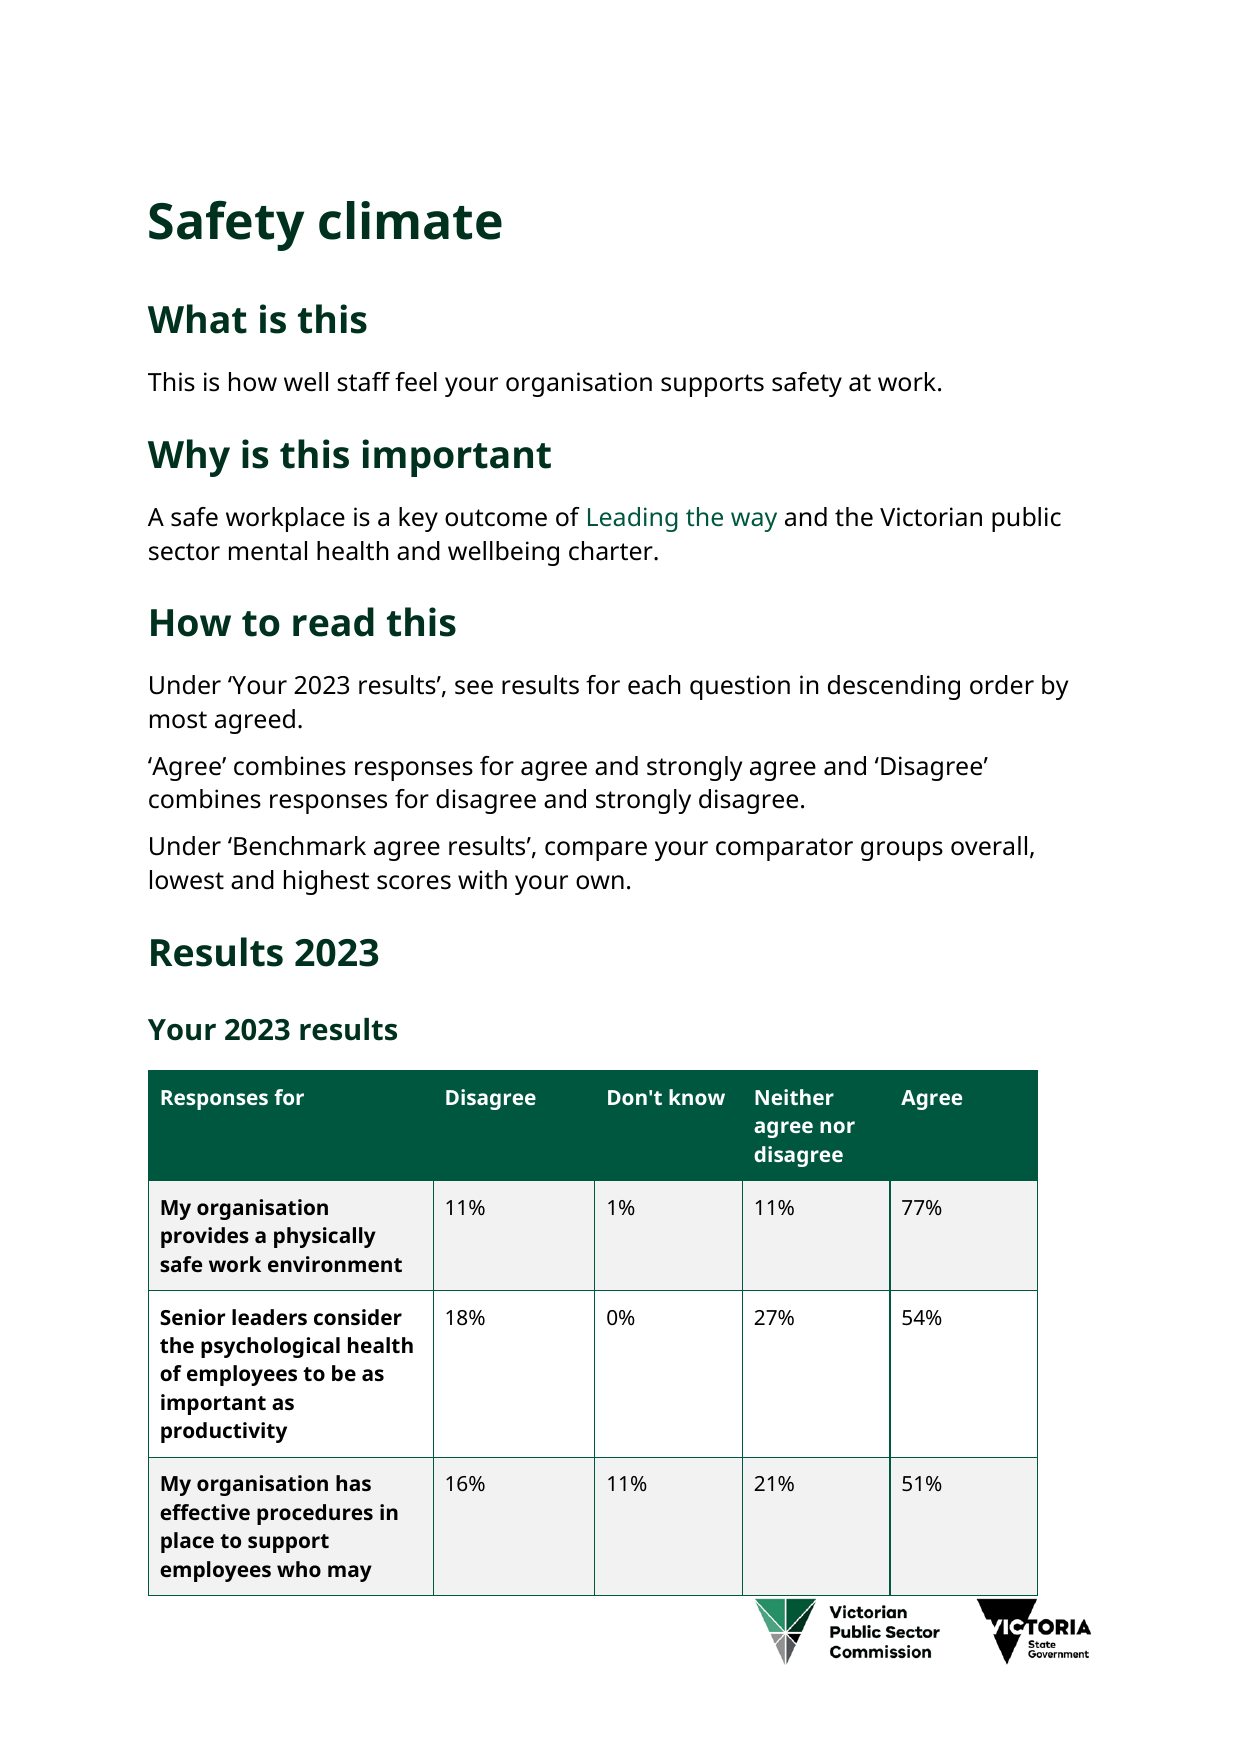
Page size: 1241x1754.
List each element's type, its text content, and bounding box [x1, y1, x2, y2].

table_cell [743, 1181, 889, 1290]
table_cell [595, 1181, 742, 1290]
text Under ‘Your 2023 results’, see results for each question in descending order by most agreed. [148, 668, 1092, 736]
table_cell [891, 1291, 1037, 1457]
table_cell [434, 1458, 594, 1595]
subtitle Your 2023 results [148, 1009, 1092, 1049]
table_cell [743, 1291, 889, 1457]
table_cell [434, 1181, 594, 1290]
subtitle How to read this [148, 596, 1092, 647]
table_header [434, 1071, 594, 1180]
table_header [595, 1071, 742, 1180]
text ‘Agree’ combines responses for agree and strongly agree and ‘Disagree’ combines responses for disagree and strongly disagree. [148, 748, 1092, 816]
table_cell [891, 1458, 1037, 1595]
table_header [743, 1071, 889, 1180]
subtitle Safety climate [148, 186, 1092, 254]
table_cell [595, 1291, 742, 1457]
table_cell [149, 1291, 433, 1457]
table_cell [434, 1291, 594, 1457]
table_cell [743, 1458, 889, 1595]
picture [754, 1598, 1093, 1666]
subtitle What is this [148, 294, 1092, 345]
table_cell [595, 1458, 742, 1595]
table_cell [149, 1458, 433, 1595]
subtitle Results 2023 [148, 926, 1092, 977]
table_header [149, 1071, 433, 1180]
text This is how well staff feel your organisation supports safety at work. [148, 365, 1092, 399]
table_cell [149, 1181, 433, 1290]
subtitle Why is this important [148, 428, 1092, 479]
text A safe workplace is a key outcome of Leading the way and the Victorian public sector mental health and wellbeing charter. [148, 499, 1092, 567]
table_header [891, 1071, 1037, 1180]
text Under ‘Benchmark agree results’, compare your comparator groups overall, lowest and highest scores with your own. [148, 829, 1092, 897]
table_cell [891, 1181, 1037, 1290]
